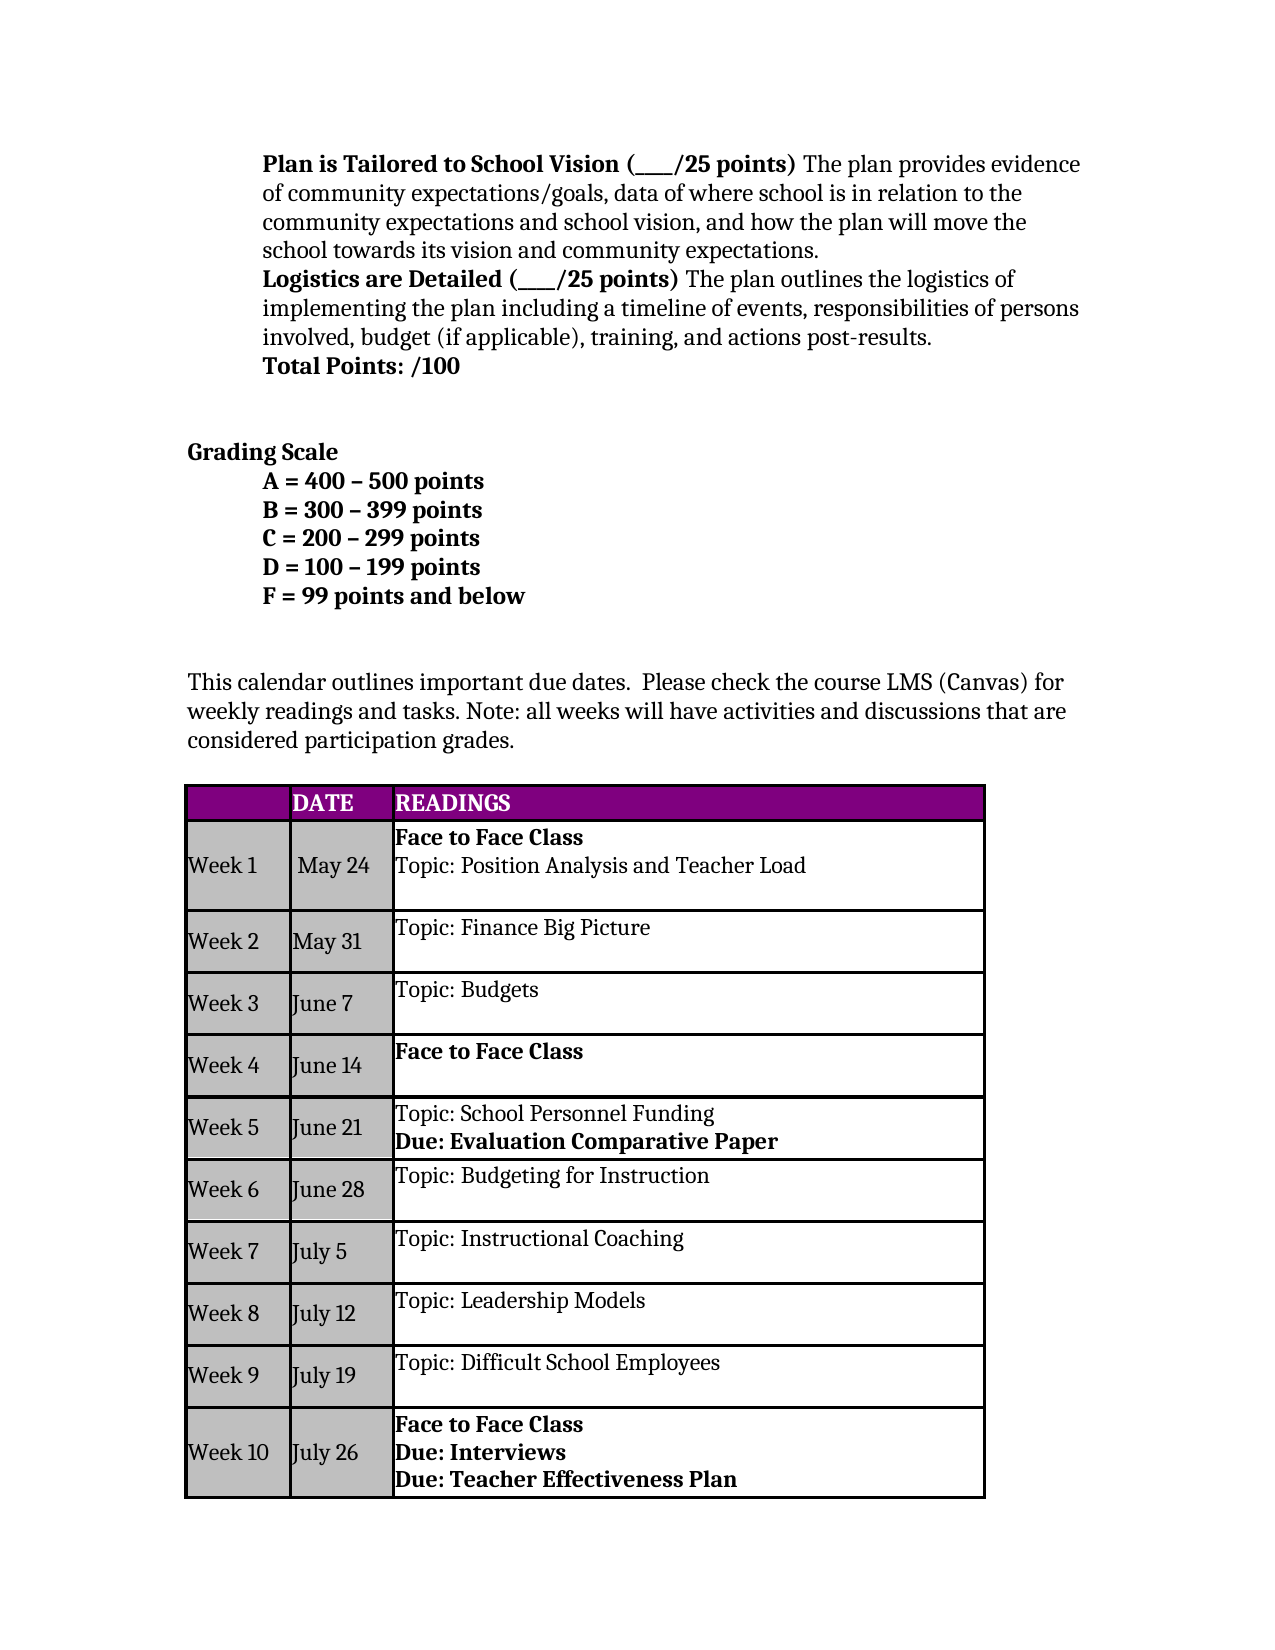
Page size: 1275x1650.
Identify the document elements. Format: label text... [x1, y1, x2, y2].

text F = 99 points and below [187, 582, 1087, 611]
table_cell July 19 [292, 1347, 392, 1406]
table_cell July 26 [292, 1409, 392, 1496]
text B = 300 – 399 points [187, 496, 1087, 524]
table_cell Topic: Budgeting for Instruction [395, 1161, 983, 1219]
table_cell Week 3 [188, 974, 289, 1033]
table_cell Face to Face Class [395, 1036, 983, 1095]
table_cell June 7 [292, 974, 392, 1033]
table_cell Topic: Finance Big Picture [395, 912, 983, 971]
table_cell Face to Face Class Topic: Position Analysis and Teacher Load [395, 822, 983, 909]
table_cell Week 9 [188, 1347, 289, 1406]
table_cell Topic: Instructional Coaching [395, 1223, 983, 1282]
table_cell Topic: Leadership Models [395, 1285, 983, 1344]
text This calendar outlines important due dates. Please check the course LMS (Canvas) for weekly readings and tasks. Note: all weeks will have activities and discussions that are considered participation grades. [187, 668, 1087, 754]
table_header [188, 787, 289, 819]
table_cell Topic: School Personnel Funding Due: Evaluation Comparative Paper [395, 1099, 983, 1157]
table_cell Topic: Budgets [395, 974, 983, 1033]
table_cell Week 2 [188, 912, 289, 971]
text Logistics are Detailed (____/25 points) The plan outlines the logistics of implementing the plan including a timeline of events, responsibilities of persons involved, budget (if applicable), training, and actions post-results. [262, 265, 1087, 351]
table_cell July 5 [292, 1223, 392, 1282]
text D = 100 – 199 points [187, 553, 1087, 582]
table_cell June 28 [292, 1161, 392, 1219]
table_cell Week 5 [188, 1099, 289, 1157]
table_header DATE [292, 787, 392, 819]
table_cell June 14 [292, 1036, 392, 1095]
text C = 200 – 299 points [187, 524, 1087, 553]
text Plan is Tailored to School Vision (____/25 points) The plan provides evidence of community expectations/goals, data of where school is in relation to the community expectations and school vision, and how the plan will move the school towards its vision and community expectations. [262, 150, 1087, 265]
table_cell July 12 [292, 1285, 392, 1344]
table_header READINGS [395, 787, 983, 819]
table_cell May 31 [292, 912, 392, 971]
table_cell Week 10 [188, 1409, 289, 1496]
table_cell Week 1 [188, 822, 289, 909]
text Grading Scale [187, 438, 1087, 467]
table_cell Face to Face Class Due: Interviews Due: Teacher Effectiveness Plan [395, 1409, 983, 1496]
table_cell Week 8 [188, 1285, 289, 1344]
text A = 400 – 500 points [187, 467, 1087, 496]
text Total Points: /100 [262, 352, 1087, 380]
table_cell Week 4 [188, 1036, 289, 1095]
table_cell Week 7 [188, 1223, 289, 1282]
table_cell Topic: Difficult School Employees [395, 1347, 983, 1406]
table_cell Week 6 [188, 1161, 289, 1219]
table_cell June 21 [292, 1099, 392, 1157]
table_cell May 24 [292, 822, 392, 909]
